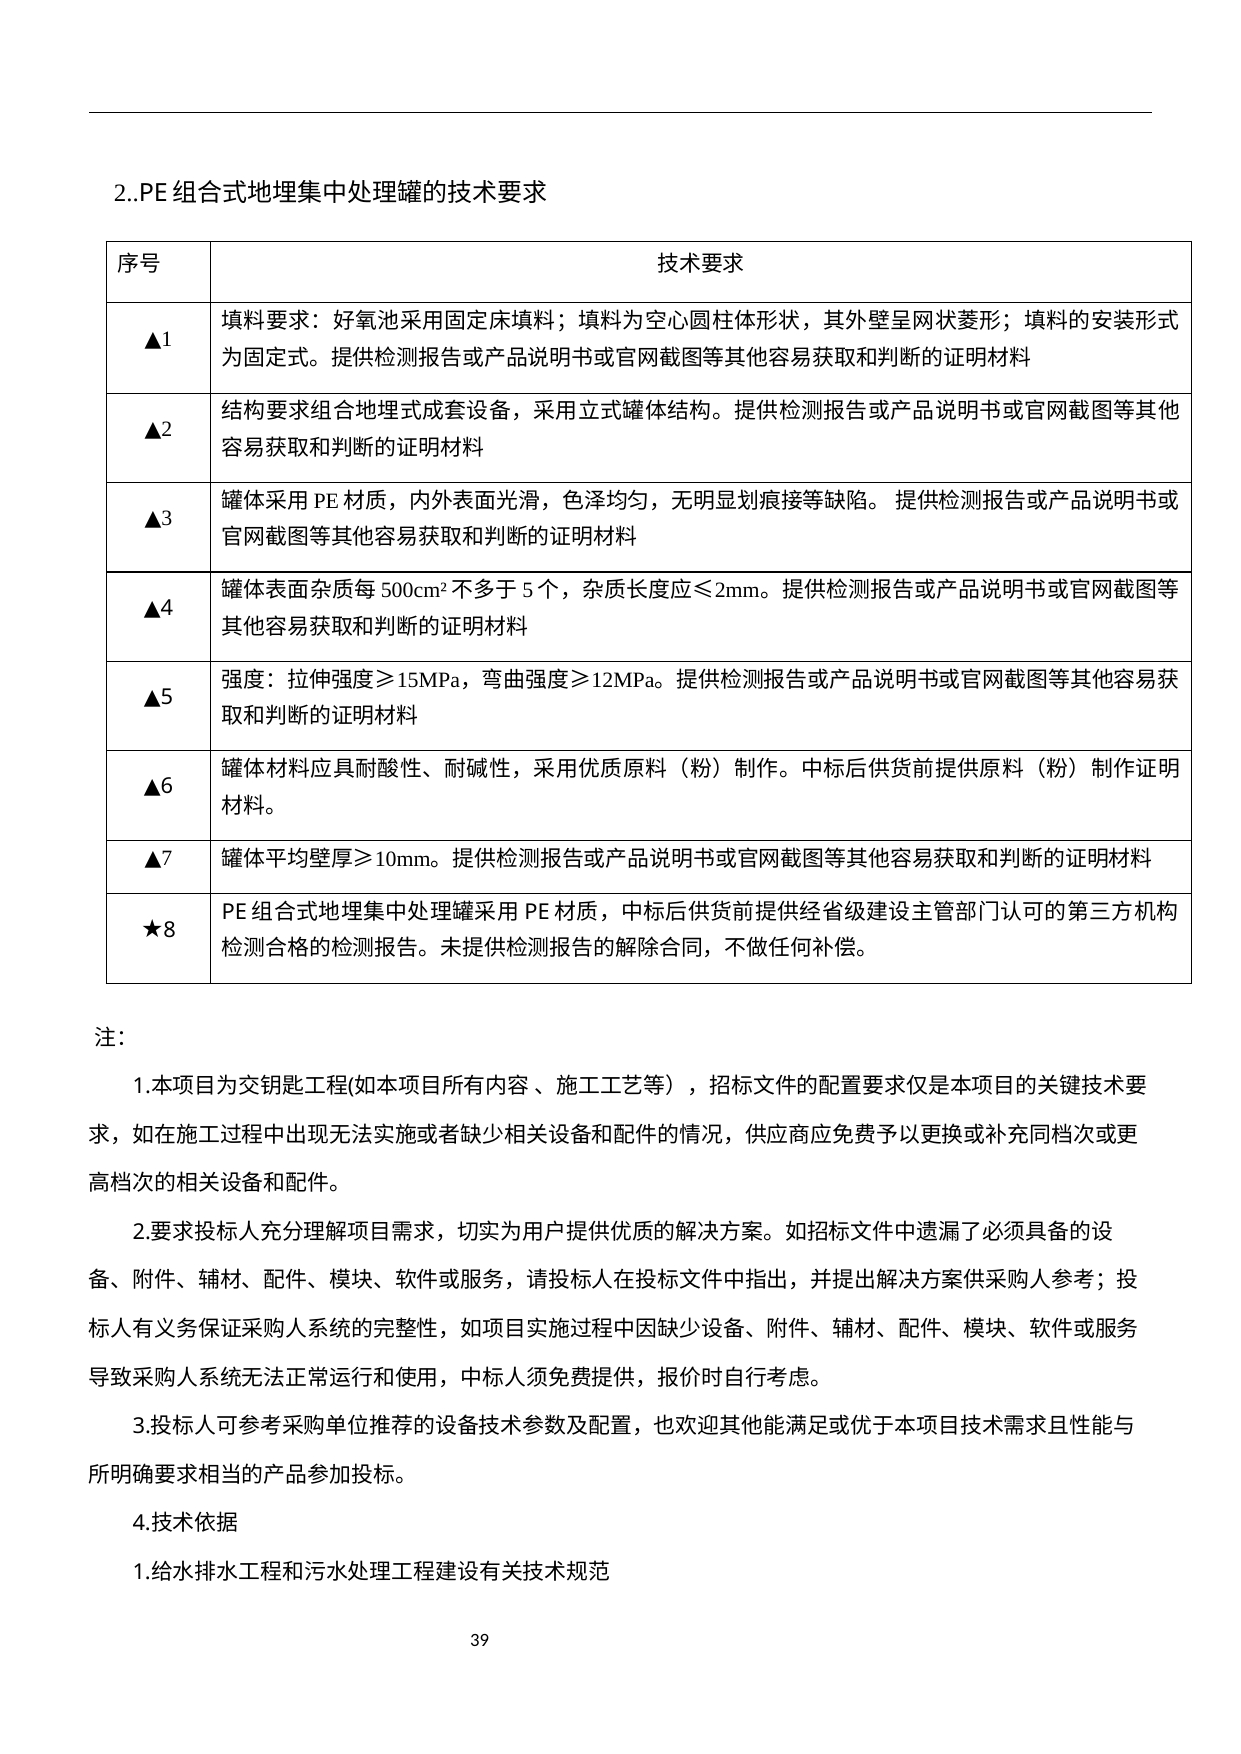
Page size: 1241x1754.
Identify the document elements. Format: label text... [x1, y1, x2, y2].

table_cell ▲1 [107, 303, 210, 392]
list 1.本项目为交钥匙工程(如本项目所有内容 、施工工艺等），招标文件的配置要求仅是本项目的关键技术要求，如在施工过程中出现无法实施或者缺少相关设备和配件的情况，供应商应免费予以更换或补充同档次或更高档次的相关设备和配件。 [88, 1067, 1152, 1197]
table_cell ▲6 [107, 751, 210, 840]
table_cell 结构要求组合地埋式成套设备，采用立式罐体结构。提供检测报告或产品说明书或官网截图等其他容易获取和判断的证明材料 [211, 394, 1191, 482]
table_cell ▲5 [107, 662, 210, 750]
table_cell 罐体材料应具耐酸性、耐碱性，采用优质原料（粉）制作。中标后供货前提供原料（粉）制作证明材料。 [211, 751, 1191, 840]
table_cell 强度：拉伸强度≥15MPa，弯曲强度≥12MPa。提供检测报告或产品说明书或官网截图等其他容易获取和判断的证明材料 [211, 662, 1191, 750]
table_cell 罐体表面杂质每500cm²不多于5个，杂质长度应≤2mm。提供检测报告或产品说明书或官网截图等其他容易获取和判断的证明材料 [211, 573, 1191, 661]
list 注： [88, 223, 1152, 1052]
table_header 技术要求 [211, 242, 1191, 302]
list 2.要求投标人充分理解项目需求，切实为用户提供优质的解决方案。如招标文件中遗漏了必须具备的设备、附件、辅材、配件、模块、软件或服务，请投标人在投标文件中指出，并提出解决方案供采购人参考；投标人有义务保证采购人系统的完整性，如项目实施过程中因缺少设备、附件、辅材、配件、模块、软件或服务导致采购人系统无法正常运行和使用，中标人须免费提供，报价时自行考虑。 [88, 1213, 1152, 1392]
table_cell 罐体采用PE材质，内外表面光滑，色泽均匀，无明显划痕接等缺陷。 提供检测报告或产品说明书或官网截图等其他容易获取和判断的证明材料 [211, 483, 1191, 571]
table_cell ▲4 [107, 573, 210, 661]
list 3.投标人可参考采购单位推荐的设备技术参数及配置，也欢迎其他能满足或优于本项目技术需求且性能与所明确要求相当的产品参加投标。 [88, 1408, 1152, 1489]
table_cell ▲7 [107, 841, 210, 893]
text 2..PE组合式地埋集中处理罐的技术要求 [88, 158, 1152, 223]
table_cell 罐体平均壁厚≥10mm。提供检测报告或产品说明书或官网截图等其他容易获取和判断的证明材料 [211, 841, 1191, 893]
table_cell PE组合式地埋集中处理罐采用PE材质，中标后供货前提供经省级建设主管部门认可的第三方机构检测合格的检测报告。未提供检测报告的解除合同，不做任何补偿。 [211, 894, 1191, 982]
table_cell ★8 [107, 894, 210, 982]
table_cell 填料要求：好氧池采用固定床填料；填料为空心圆柱体形状，其外壁呈网状菱形；填料的安装形式为固定式。提供检测报告或产品说明书或官网截图等其他容易获取和判断的证明材料 [211, 303, 1191, 392]
table_cell ▲3 [107, 483, 210, 571]
text 4.技术依据 [88, 1505, 1152, 1537]
text 1.给水排水工程和污水处理工程建设有关技术规范 [88, 1553, 1152, 1586]
table_cell ▲2 [107, 394, 210, 482]
table_header 序号 [107, 242, 210, 302]
